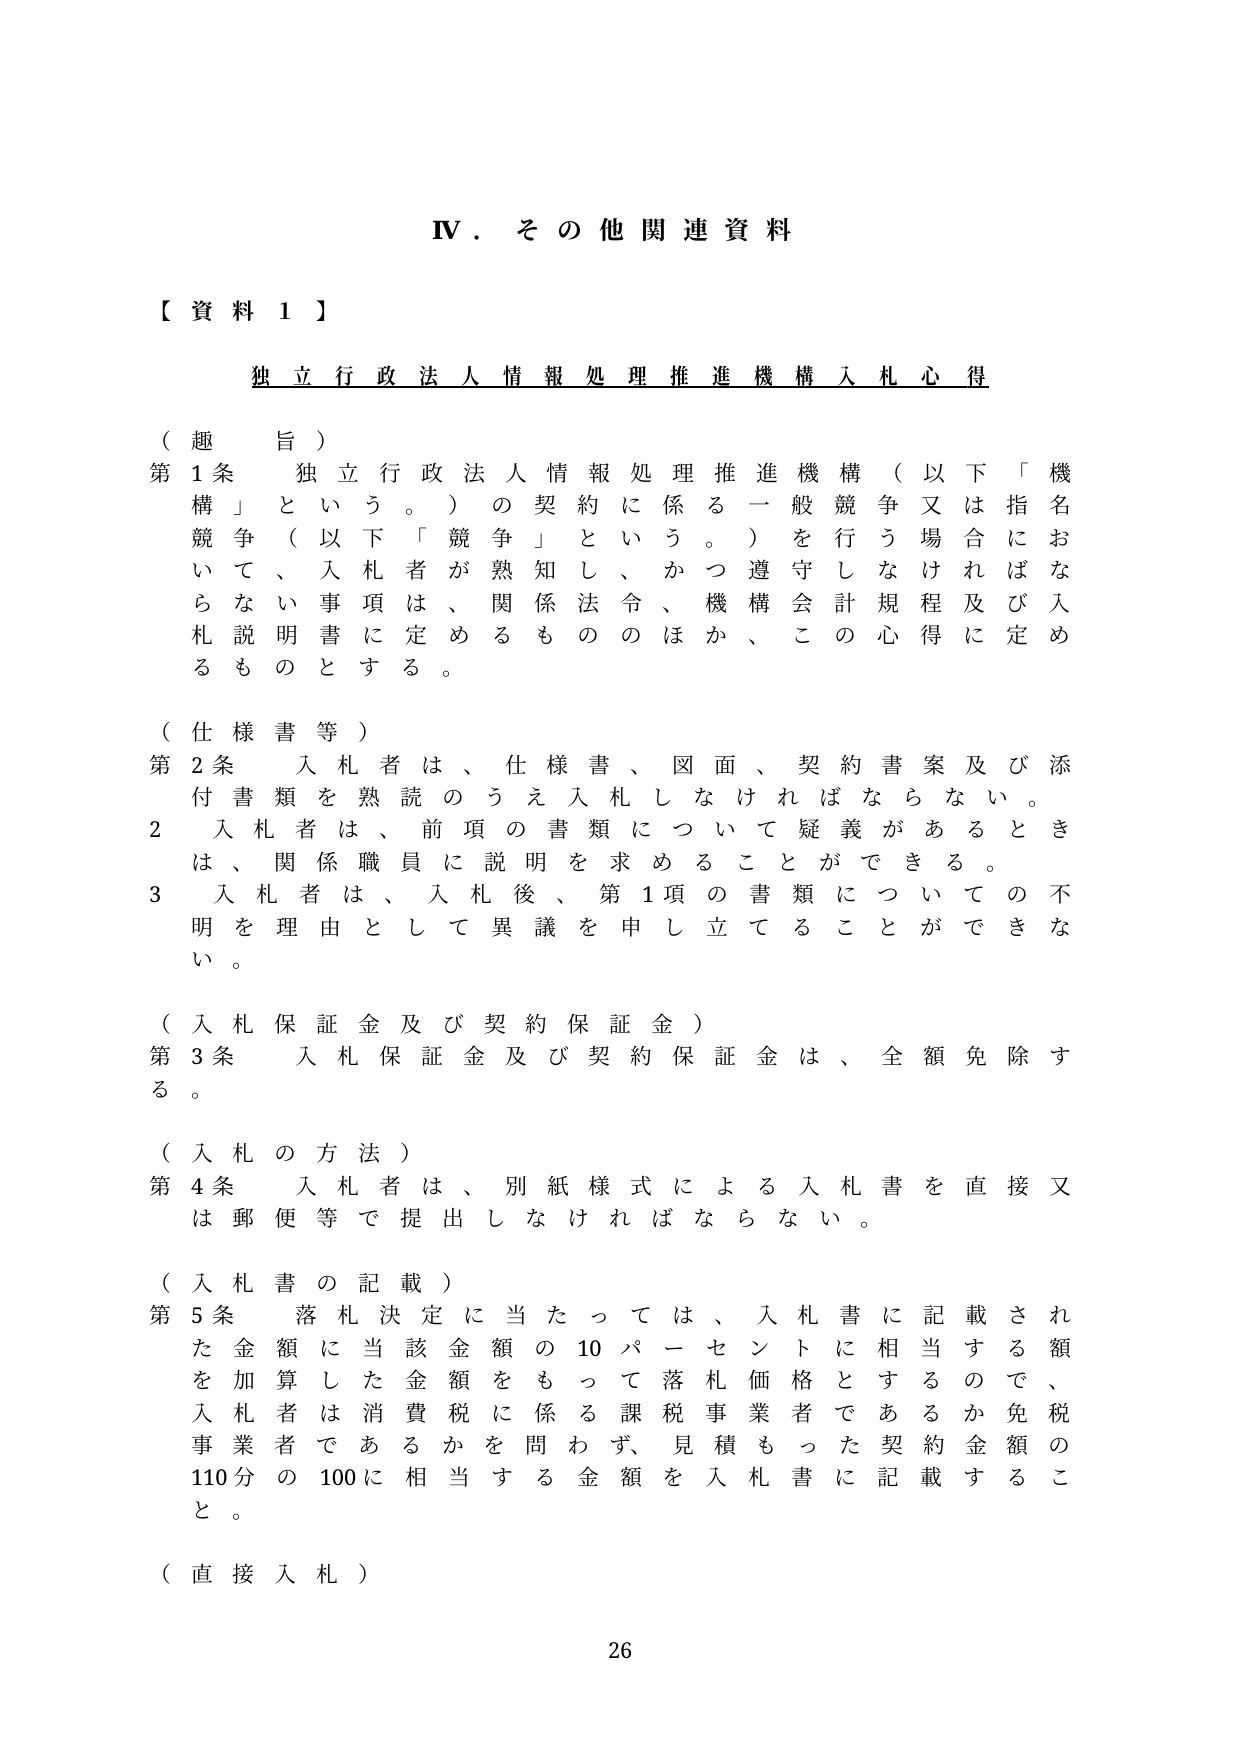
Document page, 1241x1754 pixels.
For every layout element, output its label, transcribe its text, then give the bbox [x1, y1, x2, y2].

text （入札保証金及び契約保証金） [149, 1007, 1091, 1039]
text 第3条 入札保証金及び契約保証金は、全額免除する。 [149, 1039, 1091, 1104]
text （仕様書等） [149, 715, 1091, 747]
text Ⅳ．その他関連資料 [149, 197, 1091, 261]
text （趣 旨） [149, 423, 1091, 456]
text （入札書の記載） [149, 1266, 1091, 1298]
text 第2条 入札者は、仕様書、図面、契約書案及び添付書類を熟読のうえ入札しなければならない。 [149, 747, 1091, 812]
text （入札の方法） [149, 1136, 1091, 1168]
text （直接入札） [149, 1557, 1091, 1590]
text 第5条 落札決定に当たっては、入札書に記載された金額に当該金額の10パーセントに相当する額を加算した金額をもって落札価格とするので、入札者は消費税に係る課税事業者であるか免税事業者であるかを問わず、見積もった契約金額の110分の100に相当する金額を入札書に記載すること。 [149, 1298, 1091, 1525]
text 第4条 入札者は、別紙様式による入札書を直接又は郵便等で提出しなければならない。 [149, 1168, 1091, 1233]
text 2 入札者は、前項の書類について疑義があるときは、関係職員に説明を求めることができる。 [149, 812, 1091, 877]
text 第1条 独立行政法人情報処理推進機構（以下「機構」という。）の契約に係る一般競争又は指名競争（以下「競争」という。）を行う場合において、入札者が熟知し、かつ遵守しなければならない事項は、関係法令、機構会計規程及び入札説明書に定めるもののほか、この心得に定めるものとする。 [149, 456, 1091, 683]
text 独立行政法人情報処理推進機構入札心得 [149, 359, 1091, 391]
text 3 入札者は、入札後、第1項の書類についての不明を理由として異議を申し立てることができない。 [149, 877, 1091, 974]
text 【資料１】 [149, 294, 1091, 326]
